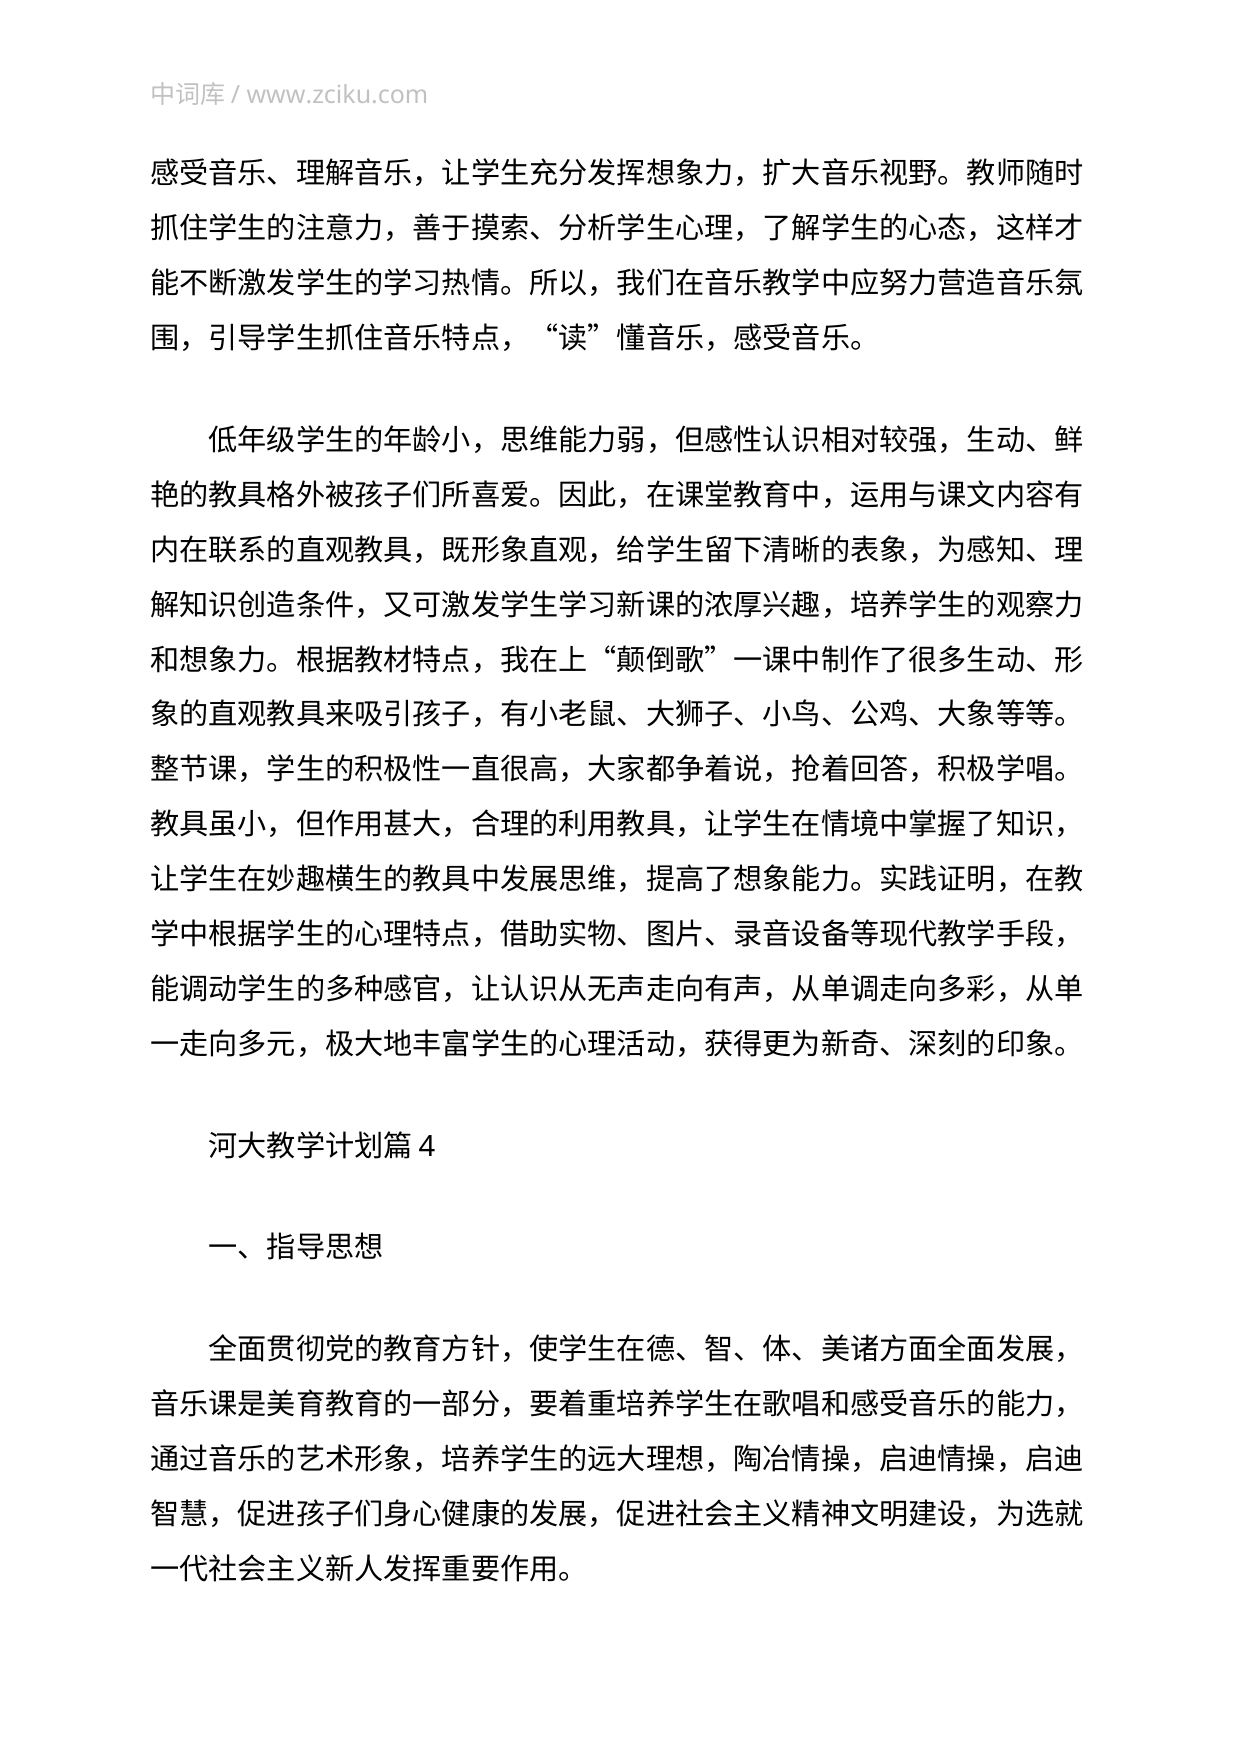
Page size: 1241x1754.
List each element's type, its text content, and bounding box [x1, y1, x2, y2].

text 全面贯彻党的教育方针，使学生在德、智、体、美诸方面全面发展，音乐课是美育教育的一部分，要着重培养学生在歌唱和感受音乐的能力，通过音乐的艺术形象，培养学生的远大理想，陶冶情操，启迪情操，启迪智慧，促进孩子们身心健康的发展，促进社会主义精神文明建设，为选就一代社会主义新人发挥重要作用。 [150, 1326, 1090, 1588]
text 一、指导思想 [150, 1224, 1090, 1266]
text 低年级学生的年龄小，思维能力弱，但感性认识相对较强，生动、鲜艳的教具格外被孩子们所喜爱。因此，在课堂教育中，运用与课文内容有内在联系的直观教具，既形象直观，给学生留下清晰的表象，为感知、理解知识创造条件，又可激发学生学习新课的浓厚兴趣，培养学生的观察力和想象力。根据教材特点，我在上“颠倒歌”一课中制作了很多生动、形象的直观教具来吸引孩子，有小老鼠、大狮子、小鸟、公鸡、大象等等。整节课，学生的积极性一直很高，大家都争着说，抢着回答，积极学唱。教具虽小，但作用甚大，合理的利用教具，让学生在情境中掌握了知识，让学生在妙趣横生的教具中发展思维，提高了想象能力。实践证明，在教学中根据学生的心理特点，借助实物、图片、录音设备等现代教学手段，能调动学生的多种感官，让认识从无声走向有声，从单调走向多彩，从单一走向多元，极大地丰富学生的心理活动，获得更为新奇、深刻的印象。 [150, 416, 1090, 1063]
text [150, 150, 1090, 357]
text 河大教学计划篇4 [150, 1122, 1090, 1164]
